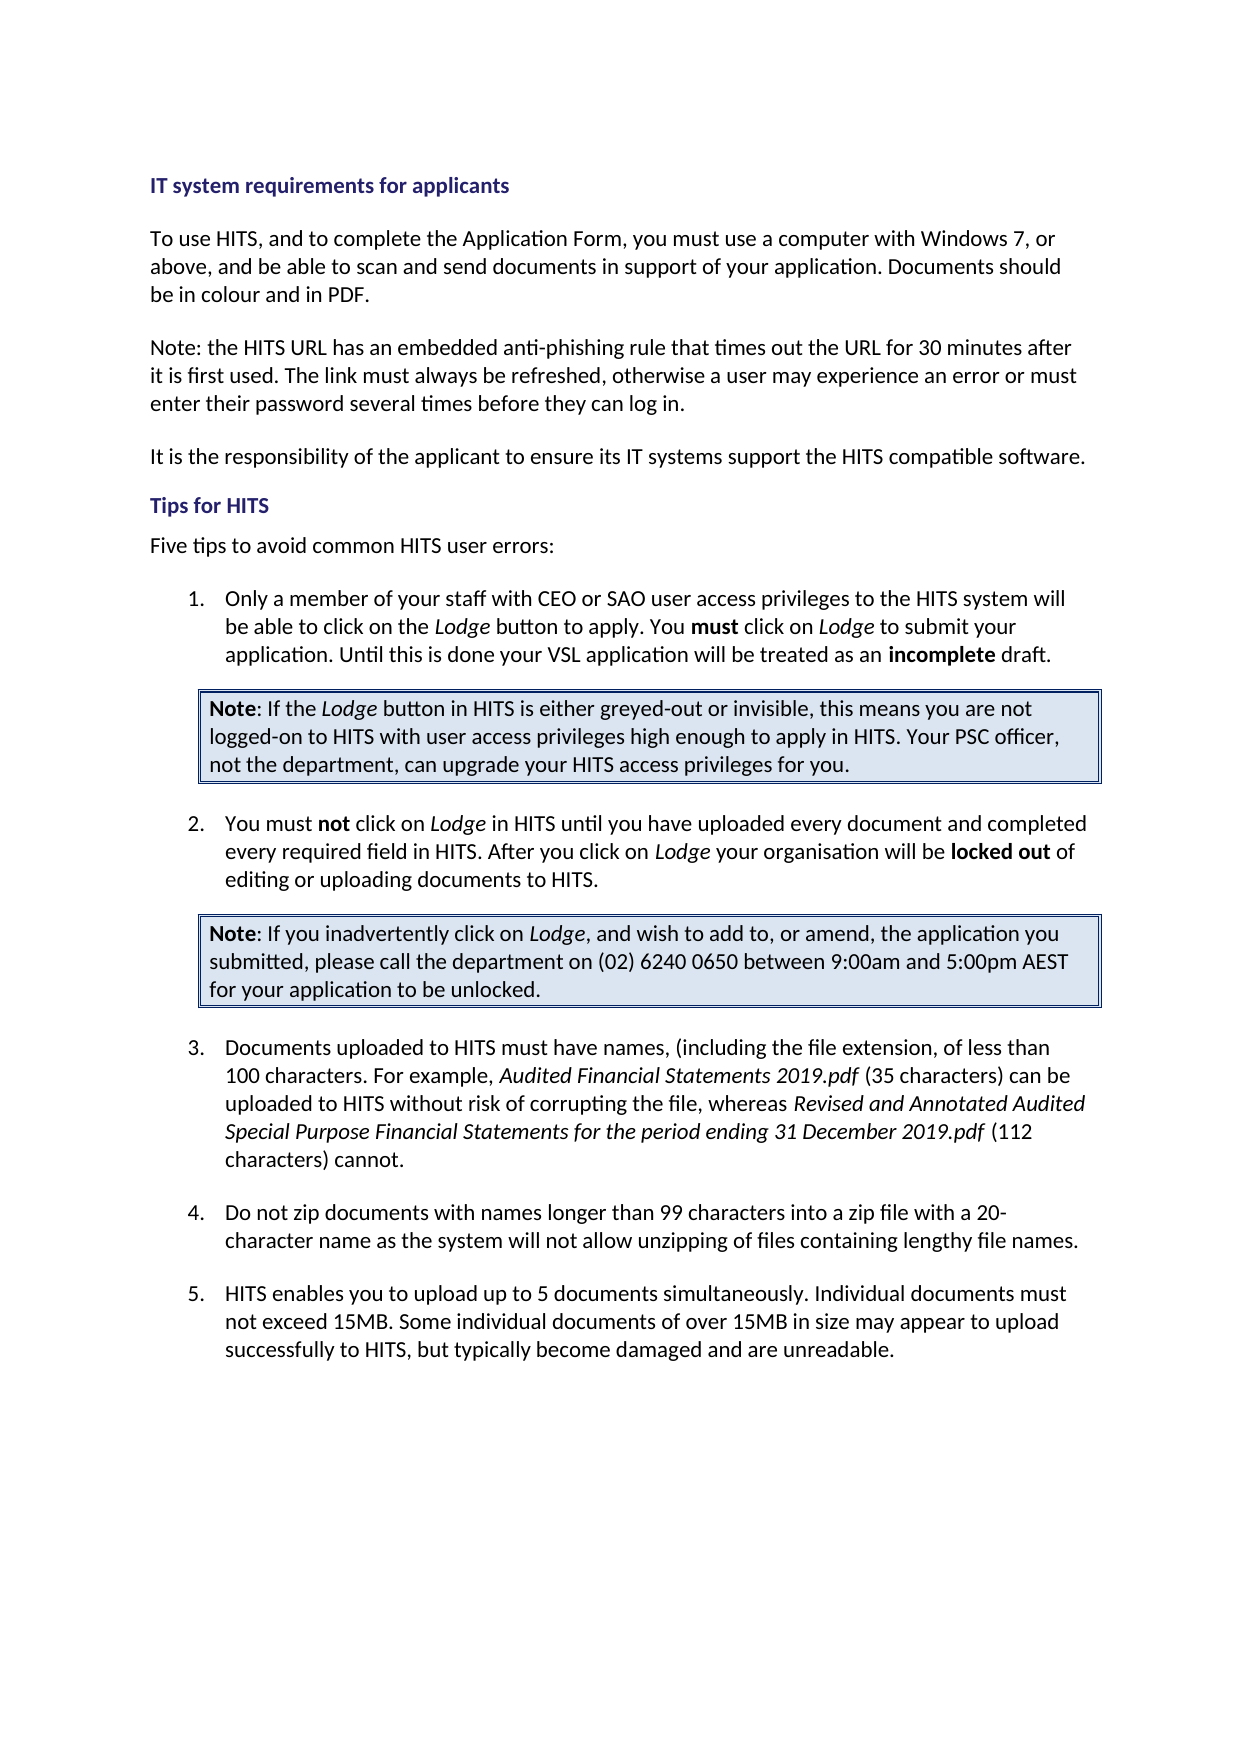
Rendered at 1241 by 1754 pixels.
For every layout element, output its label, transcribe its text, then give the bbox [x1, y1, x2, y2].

list HITS enables you to upload up to 5 documents simultaneously. Individual documents must not exceed 15MB. Some individual documents of over 15MB in size may appear to upload successfully to HITS, but typically become damaged and are unreadable. [187, 1279, 1090, 1363]
subtitle IT system requirements for applicants [150, 171, 1090, 199]
list Only a member of your staff with CEO or SAO user access privileges to the HITS system will be able to click on the Lodge button to apply. You must click on Lodge to submit your application. Until this is done your VSL application will be treated as an incomplete draft. [187, 584, 1090, 668]
text Five tips to avoid common HITS user errors: [150, 531, 1090, 559]
text Note: If the Lodge button in HITS is either greyed-out or invisible, this means you are not logged-on to HITS with user access privileges high enough to apply in HITS. Your PSC officer, not the department, can upgrade your HITS access privileges for you. [201, 693, 1098, 781]
text To use HITS, and to complete the Application Form, you must use a computer with Windows 7, or above, and be able to scan and send documents in support of your application. Documents should be in colour and in PDF. [150, 224, 1090, 308]
text Note: If you inadvertently click on Lodge, and wish to add to, or amend, the application you submitted, please call the department on (02) 6240 0650 between 9:00am and 5:00pm AEST for your application to be unlocked. [201, 917, 1098, 1005]
text Note: the HITS URL has an embedded anti-phishing rule that times out the URL for 30 minutes after it is first used. The link must always be refreshed, otherwise a user may experience an error or must enter their password several times before they can log in. [150, 333, 1090, 417]
list Do not zip documents with names longer than 99 characters into a zip file with a 20-character name as the system will not allow unzipping of files containing lengthy file names. [187, 1198, 1090, 1254]
text It is the responsibility of the applicant to ensure its IT systems support the HITS compatible software. [150, 442, 1090, 470]
list Documents uploaded to HITS must have names, (including the file extension, of less than 100 characters. For example, Audited Financial Statements 2019.pdf (35 characters) can be uploaded to HITS without risk of corrupting the file, whereas Revised and Annotated Audited Special Purpose Financial Statements for the period ending 31 December 2019.pdf (112 characters) cannot. [187, 1033, 1090, 1173]
list You must not click on Lodge in HITS until you have uploaded every document and completed every required field in HITS. After you click on Lodge your organisation will be locked out of editing or uploading documents to HITS. [187, 809, 1090, 893]
subtitle Tips for HITS [150, 491, 1090, 519]
